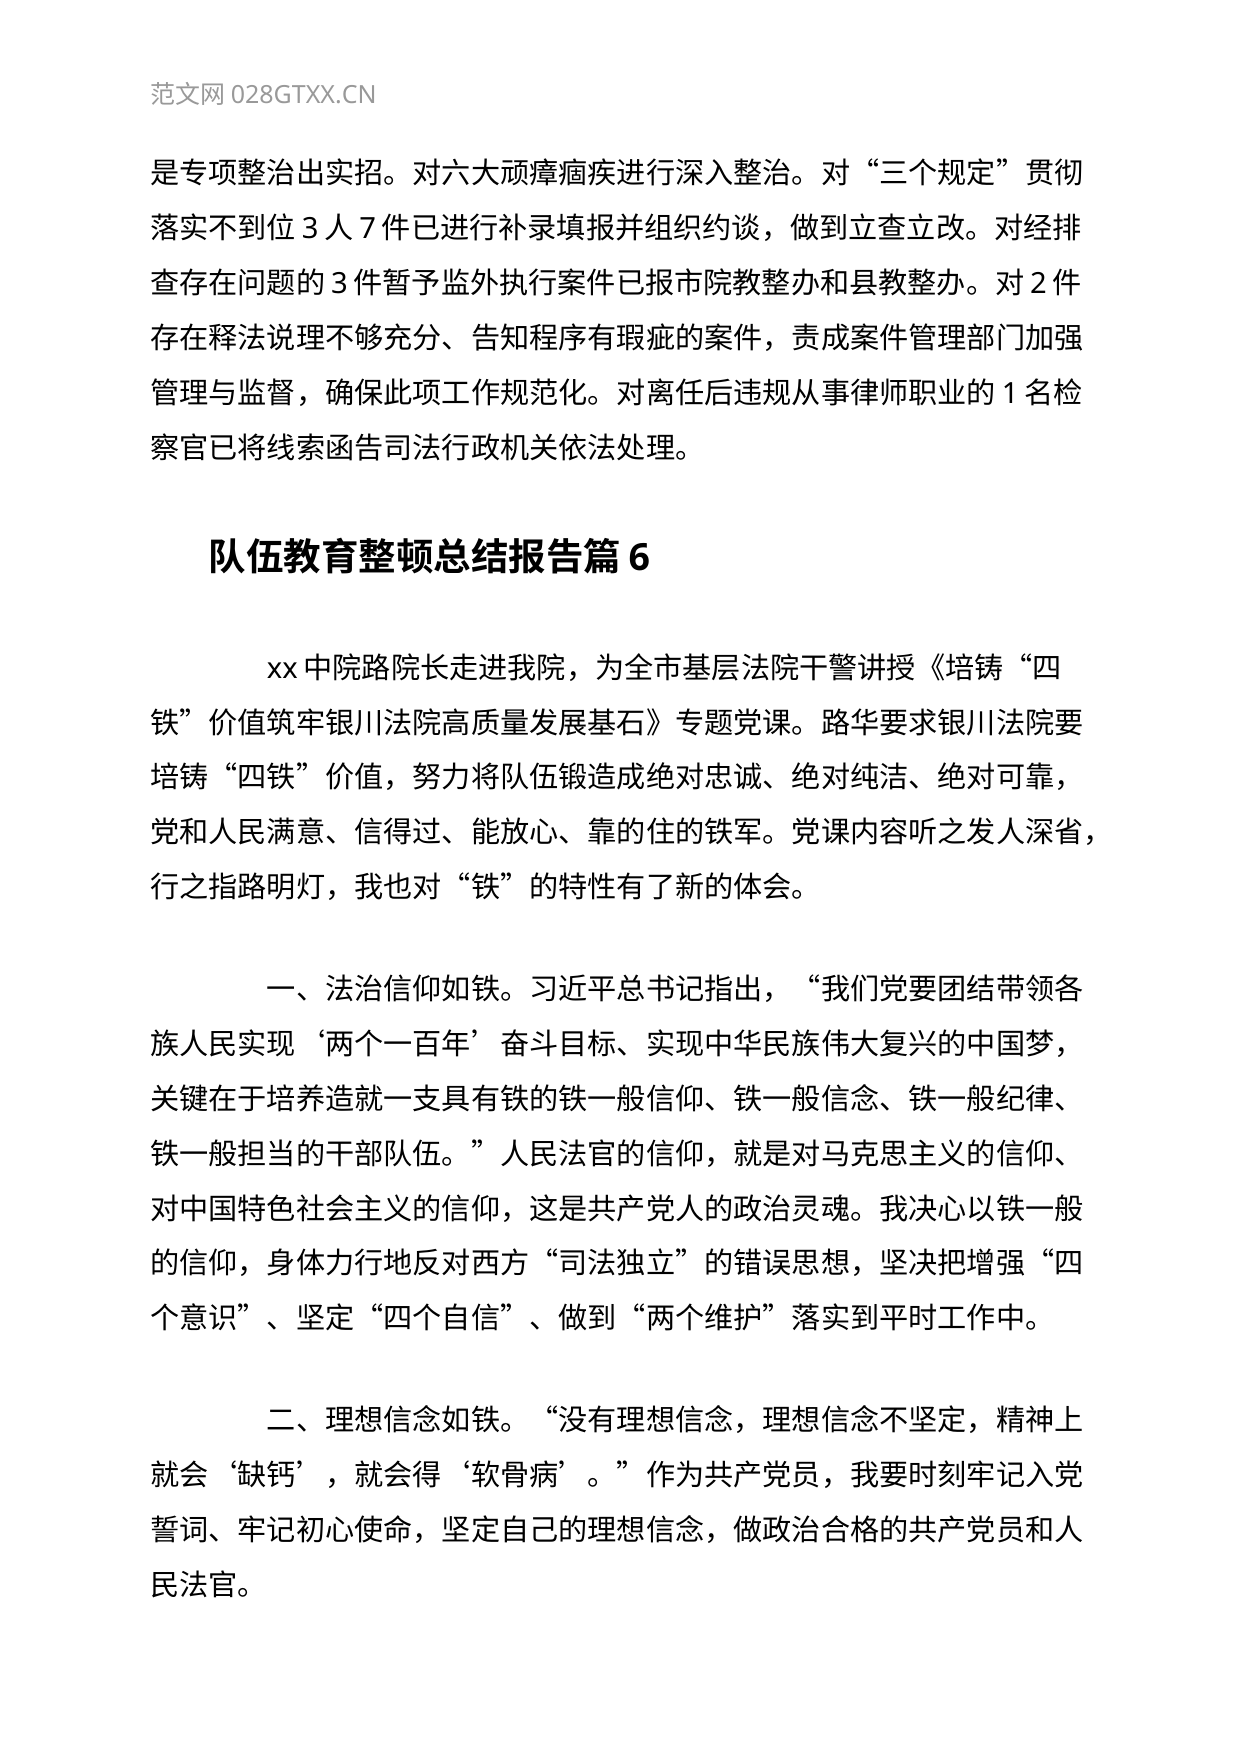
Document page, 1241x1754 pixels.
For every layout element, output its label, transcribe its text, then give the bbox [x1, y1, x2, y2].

text 一、法治信仰如铁。习近平总书记指出，“我们党要团结带领各族人民实现‘两个一百年’奋斗目标、实现中华民族伟大复兴的中国梦，关键在于培养造就一支具有铁的铁一般信仰、铁一般信念、铁一般纪律、铁一般担当的干部队伍。”人民法官的信仰，就是对马克思主义的信仰、对中国特色社会主义的信仰，这是共产党人的政治灵魂。我决心以铁一般的信仰，身体力行地反对西方“司法独立”的错误思想，坚决把增强“四个意识”、坚定“四个自信”、做到“两个维护”落实到平时工作中。 [150, 966, 1090, 1337]
text 队伍教育整顿总结报告篇6 [150, 527, 1090, 581]
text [150, 150, 1090, 467]
text xx中院路院长走进我院，为全市基层法院干警讲授《培铸“四铁”价值筑牢银川法院高质量发展基石》专题党课。路华要求银川法院要培铸“四铁”价值，努力将队伍锻造成绝对忠诚、绝对纯洁、绝对可靠，党和人民满意、信得过、能放心、靠的住的铁军。党课内容听之发人深省，行之指路明灯，我也对“铁”的特性有了新的体会。 [150, 644, 1090, 906]
text 二、理想信念如铁。“没有理想信念，理想信念不坚定，精神上就会‘缺钙’，就会得‘软骨病’。”作为共产党员，我要时刻牢记入党誓词、牢记初心使命，坚定自己的理想信念，做政治合格的共产党员和人民法官。 [150, 1397, 1090, 1604]
